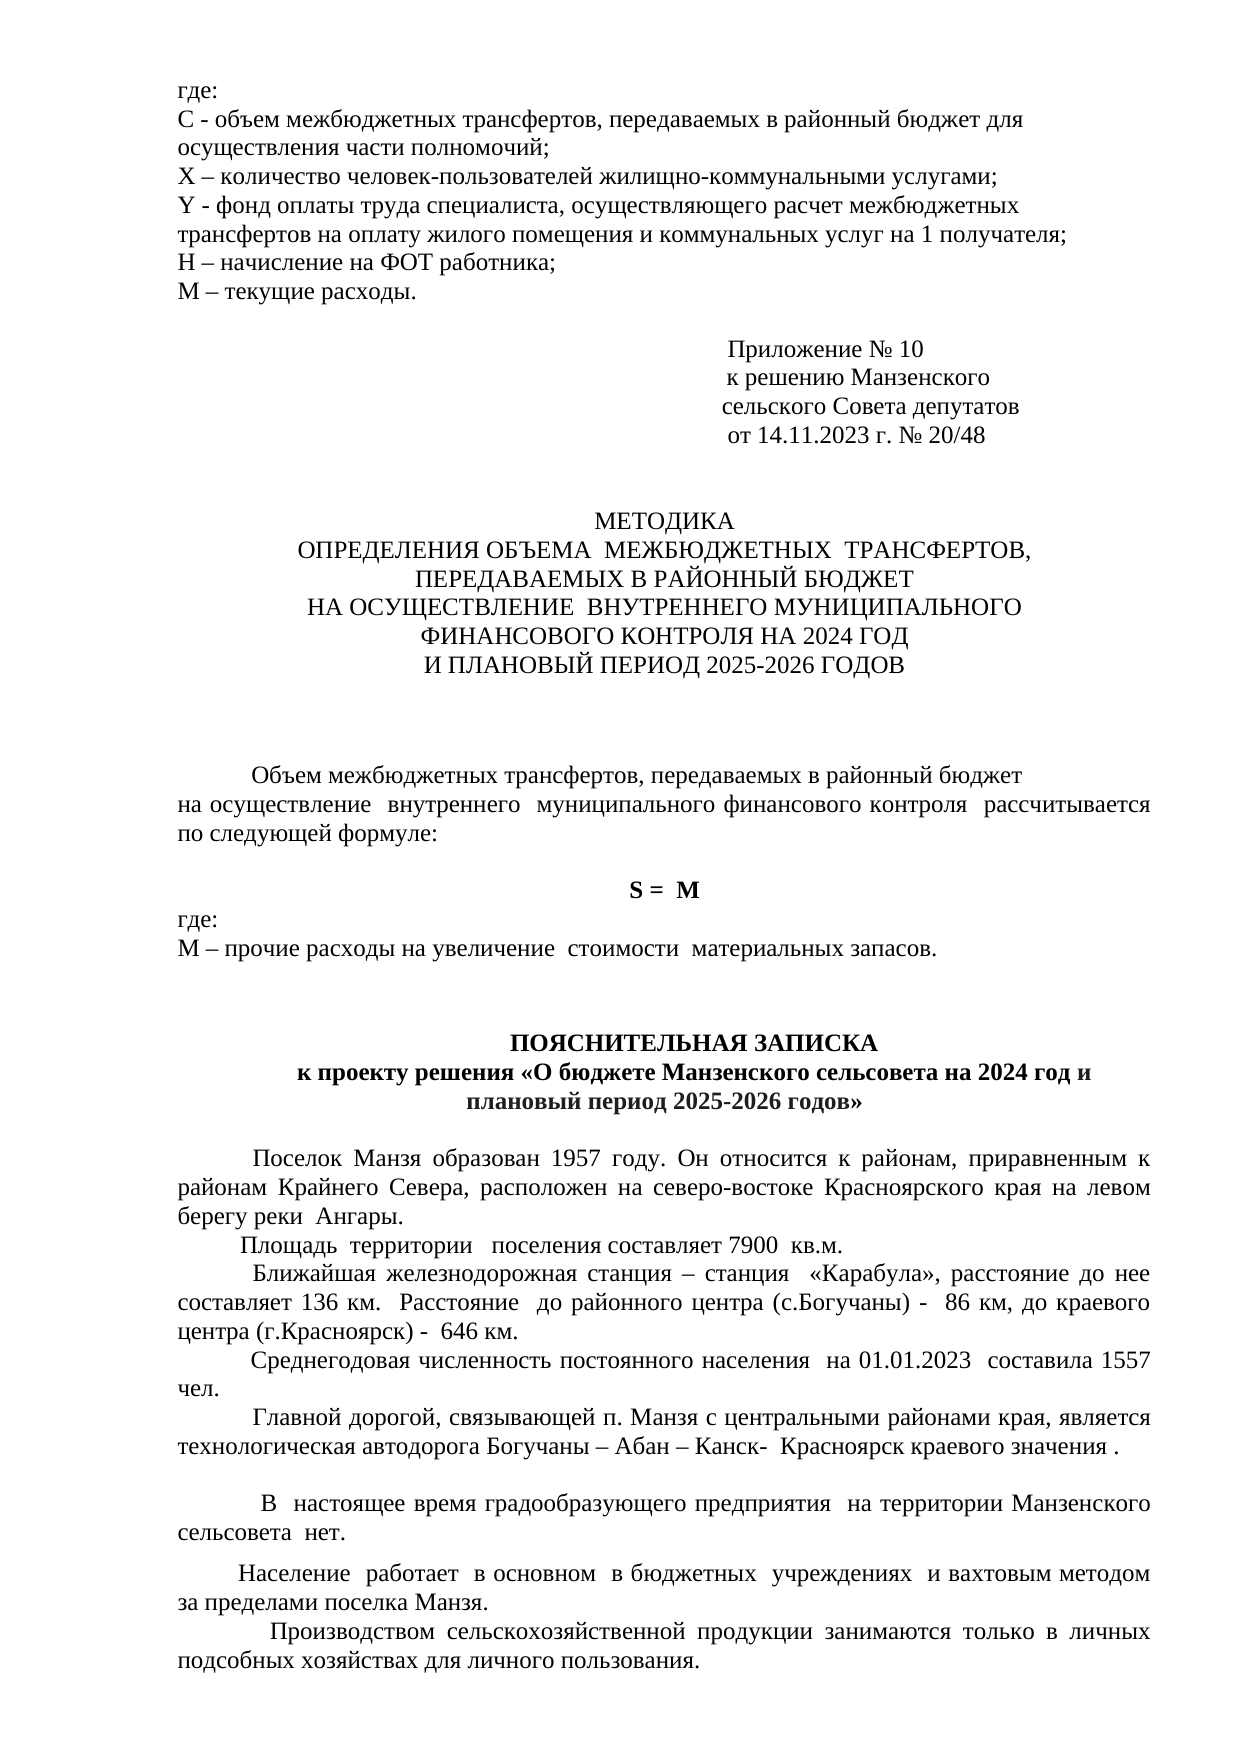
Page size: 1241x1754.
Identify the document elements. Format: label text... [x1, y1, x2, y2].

title где: [177, 75, 1152, 104]
title И ПЛАНОВЫЙ ПЕРИОД 2025-2026 ГОДОВ [177, 650, 1152, 679]
title M – прочие расходы на увеличение стоимости материальных запасов. [177, 933, 1152, 961]
text к проекту решения «О бюджете Манзенского сельсовета на 2024 год и плановый период 2025-2026 годов» [177, 1057, 1152, 1115]
text ПОЯСНИТЕЛЬНАЯ ЗАПИСКА [177, 1028, 1152, 1057]
title Объем межбюджетных трансфертов, передаваемых в районный бюджет [177, 760, 1152, 789]
text Поселок Манзя образован 1957 году. Он относится к районам, приравненным к районам Крайнего Севера, расположен на северо-востоке Красноярского края на левом берегу реки Ангары. [177, 1143, 1152, 1230]
title S = M [177, 875, 1152, 904]
text М – текущие расходы. [177, 276, 1152, 305]
title МЕТОДИКА [177, 506, 1152, 535]
text Население работает в основном в бюджетных учреждениях и вахтовым методом за пределами поселка Манзя. [177, 1558, 1152, 1616]
title от 14.11.2023 г. № 20/48 [177, 420, 1152, 449]
text В настоящее время градообразующего предприятия на территории Манзенского сельсовета нет. [177, 1488, 1152, 1546]
title Y - фонд оплаты труда специалиста, осуществляющего расчет межбюджетных трансфертов на оплату жилого помещения и коммунальных услуг на 1 получателя; [177, 190, 1152, 247]
title ФИНАНСОВОГО КОНТРОЛЯ НА 2024 ГОД [177, 621, 1152, 650]
text Ближайшая железнодорожная станция – станция «Карабула», расстояние до нее составляет . Расстояние до районного центра (с.Богучаны) - , до краевого центра (г.Красноярск) - . [177, 1258, 1152, 1345]
text Главной дорогой, связывающей п. Манзя с центральными районами края, является технологическая автодорога Богучаны – Абан – Канск- Красноярск краевого значения . [177, 1402, 1152, 1460]
title на осуществление внутреннего муниципального финансового контроля рассчитывается по следующей формуле: [177, 789, 1152, 846]
title НА ОСУЩЕСТВЛЕНИЕ ВНУТРЕННЕГО МУНИЦИПАЛЬНОГО [177, 592, 1152, 621]
text Среднегодовая численность постоянного населения на 01.01.2023 составила 1557 чел. [177, 1345, 1152, 1402]
title к решению Манзенского [177, 362, 1152, 391]
title Х – количество человек-пользователей жилищно-коммунальными услугами; [177, 161, 1152, 190]
title C - объем межбюджетных трансфертов, передаваемых в районный бюджет для осуществления части полномочий; [177, 104, 1152, 161]
text Производством сельскохозяйственной продукции занимаются только в личных подсобных хозяйствах для личного пользования. [177, 1616, 1152, 1673]
text H – начисление на ФОТ работника; [177, 247, 1152, 276]
text Площадь территории поселения составляет 7900 кв.м. [177, 1230, 1152, 1258]
title ОПРЕДЕЛЕНИЯ ОБЪЕМА МЕЖБЮДЖЕТНЫХ ТРАНСФЕРТОВ, [177, 535, 1152, 564]
title где: [177, 904, 1152, 933]
title Приложение № 10 [177, 334, 1152, 362]
title сельского Совета депутатов [177, 391, 1152, 420]
title ПЕРЕДАВАЕМЫХ В РАЙОННЫЙ БЮДЖЕТ [177, 564, 1152, 592]
